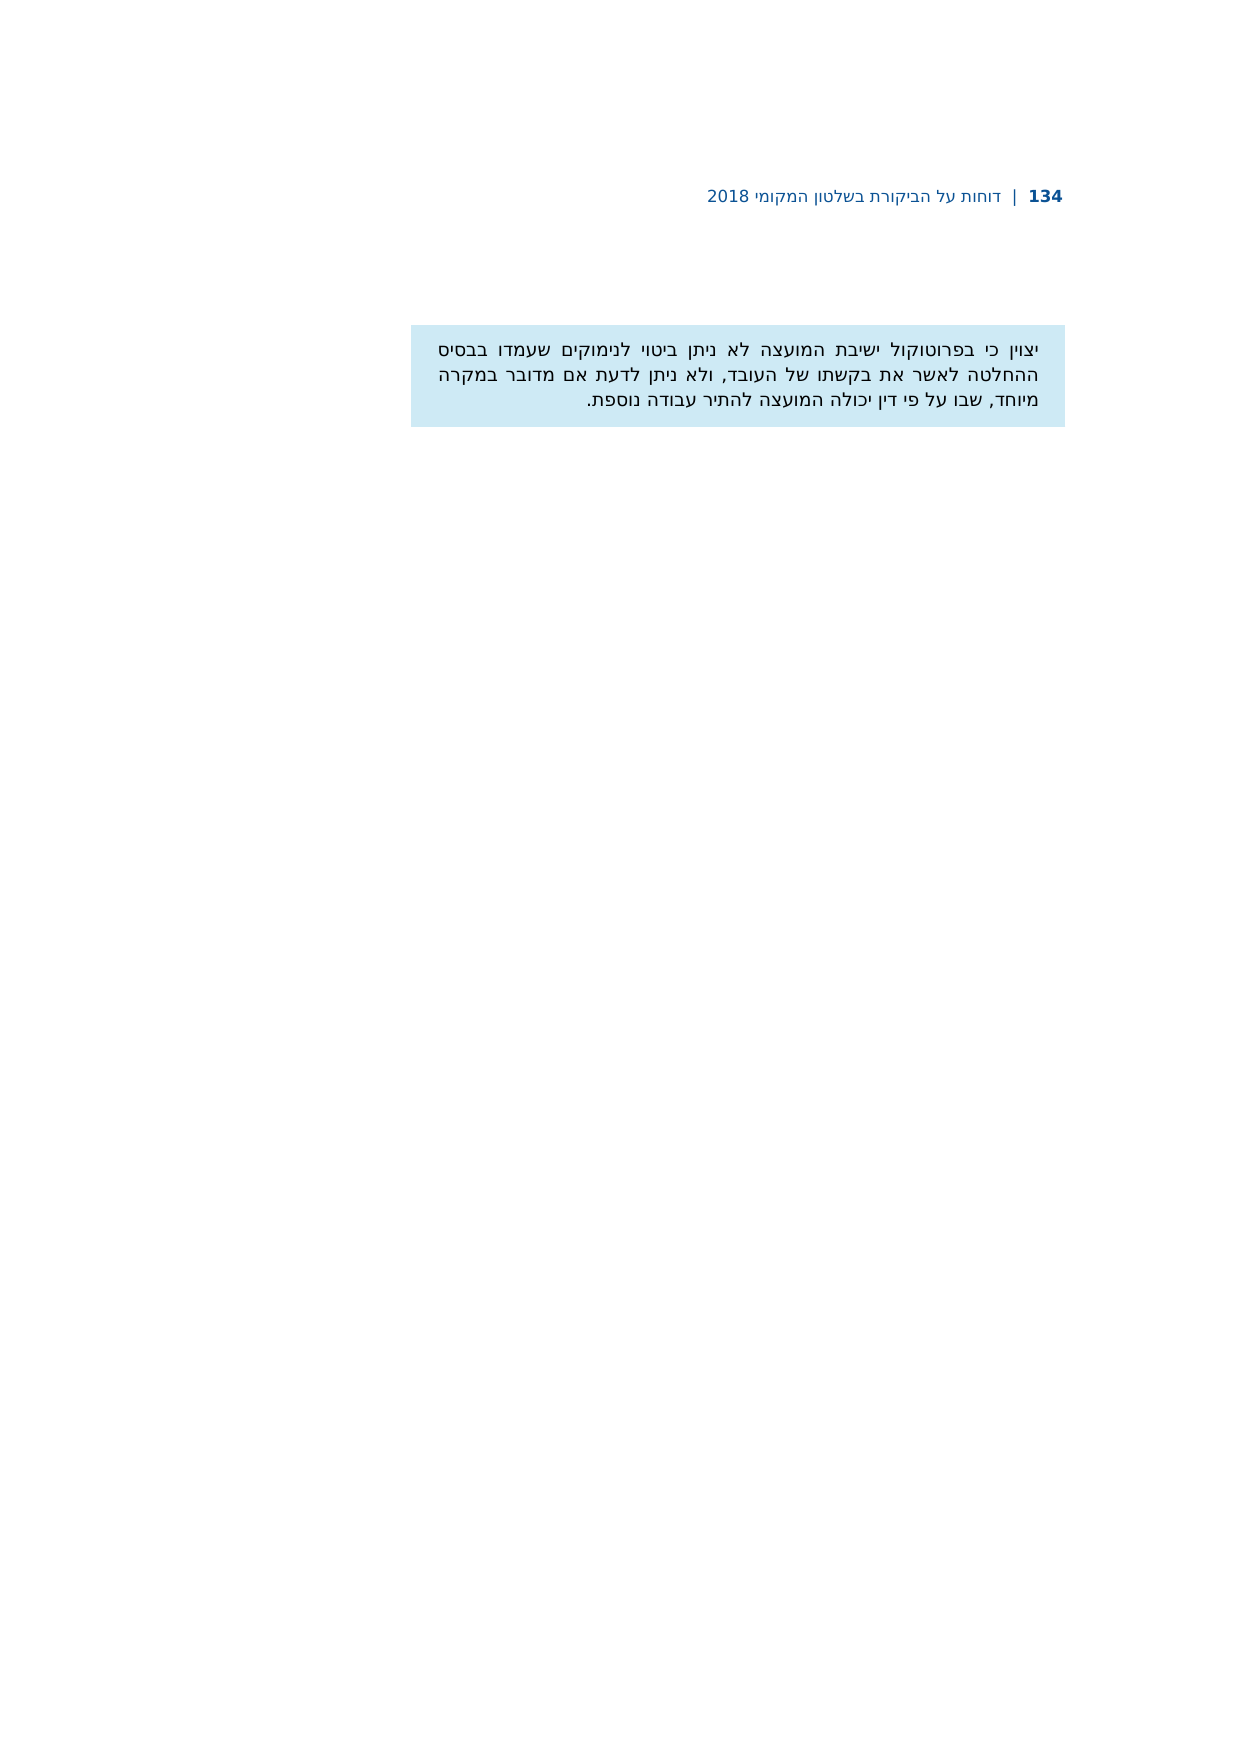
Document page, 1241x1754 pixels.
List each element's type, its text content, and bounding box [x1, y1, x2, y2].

text יצוין כי בפרוטוקול ישיבת המועצה לא ניתן ביטוי לנימוקים שעמדו בבסיס ההחלטה לאשר את בקשתו של העובד, ולא ניתן לדעת אם מדובר במקרה מיוחד, שבו על פי דין יכולה המועצה להתיר עבודה נוספת. [414, 328, 1062, 424]
